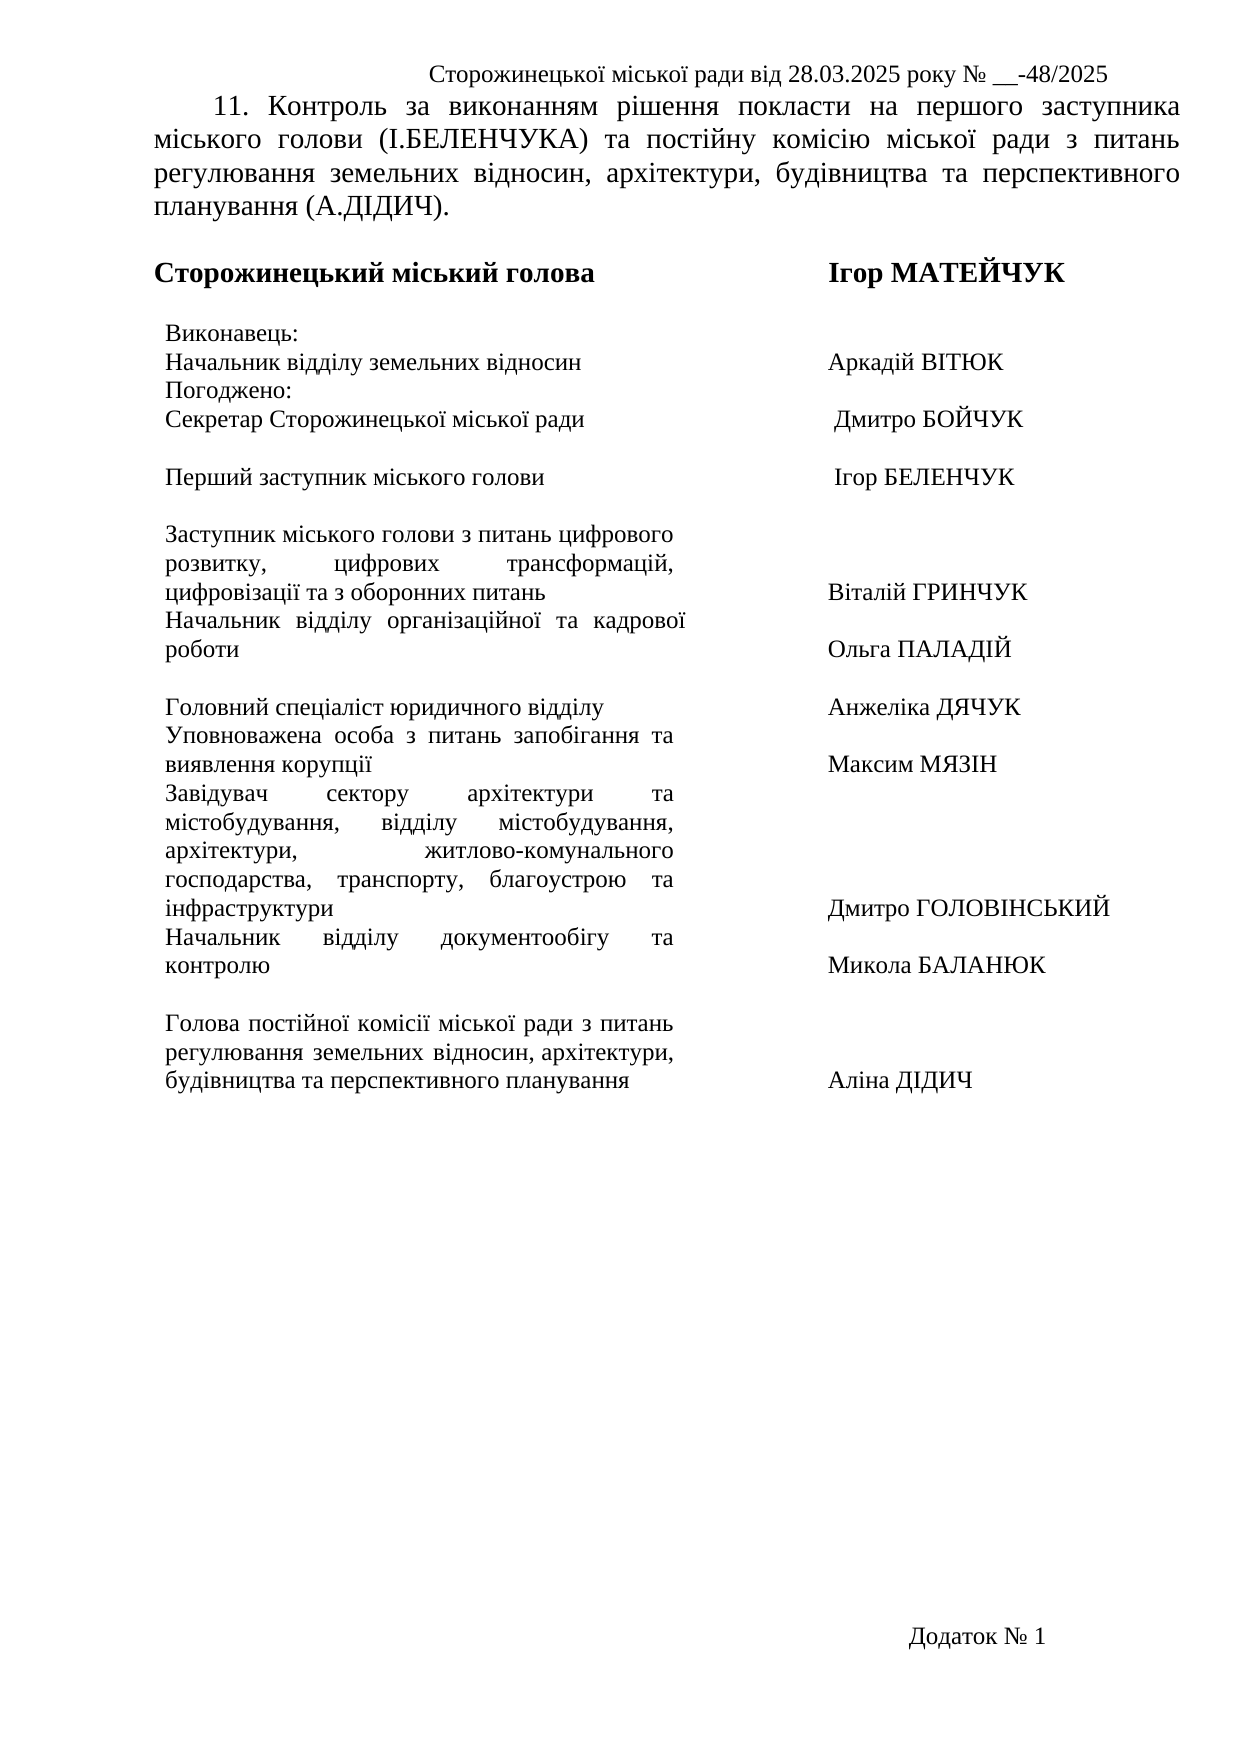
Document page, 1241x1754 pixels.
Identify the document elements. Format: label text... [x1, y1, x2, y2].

table_cell Віталій ГРИНЧУК [685, 519, 1128, 605]
table_cell Уповноважена особа з питань запобігання та виявлення корупції [154, 720, 685, 778]
text Сторожинецький міський голова Ігор МАТЕЙЧУК [153, 256, 1181, 289]
table_header Виконавець: Начальник відділу земельних відносин [154, 318, 685, 375]
table_header Аркадій ВІТЮК [685, 318, 1128, 375]
table_cell Голова постійної комісії міської ради з питань регулювання земельних відносин, архітектури, будівництва та перспективного планування [154, 1008, 685, 1123]
table_cell Дмитро ГОЛОВІНСЬКИЙ [685, 778, 1128, 922]
text Сторожинецької міської ради від 28.03.2025 року № __-48/2025 [153, 59, 1181, 88]
table_cell Начальник відділу організаційної та кадрової роботи [154, 605, 685, 692]
table_cell Анжеліка ДЯЧУК [685, 692, 1128, 720]
text 11. Контроль за виконанням рішення покласти на першого заступника міського голови (І.БЕЛЕНЧУКА) та постійну комісію міської ради з питань регулювання земельних відносин, архітектури, будівництва та перспективного планування (А.ДІДИЧ). [153, 88, 1181, 222]
table_cell Погоджено: Секретар Сторожинецької міської ради [154, 375, 685, 462]
table_cell Головний спеціаліст юридичного відділу [154, 692, 685, 720]
table_cell Микола БАЛАНЮК [685, 922, 1128, 1008]
table_cell Начальник відділу документообігу та контролю [154, 922, 685, 1008]
table_cell Заступник міського голови з питань цифрового розвитку, цифрових трансформацій, цифровізації та з оборонних питань [154, 519, 685, 605]
table_cell Перший заступник міського голови [154, 462, 685, 519]
table_cell Ольга ПАЛАДІЙ [685, 605, 1128, 692]
table_cell Ігор БЕЛЕНЧУК [685, 462, 1128, 519]
table_cell Дмитро БОЙЧУК [685, 375, 1128, 462]
table_cell Аліна ДІДИЧ [685, 1008, 1128, 1123]
text Додаток № 1 [153, 1621, 1181, 1650]
table_cell Завідувач сектору архітектури та містобудування, відділу містобудування, архітектури, житлово-комунального господарства, транспорту, благоустрою та інфраструктури [154, 778, 685, 922]
table_cell Максим МЯЗІН [685, 720, 1128, 778]
